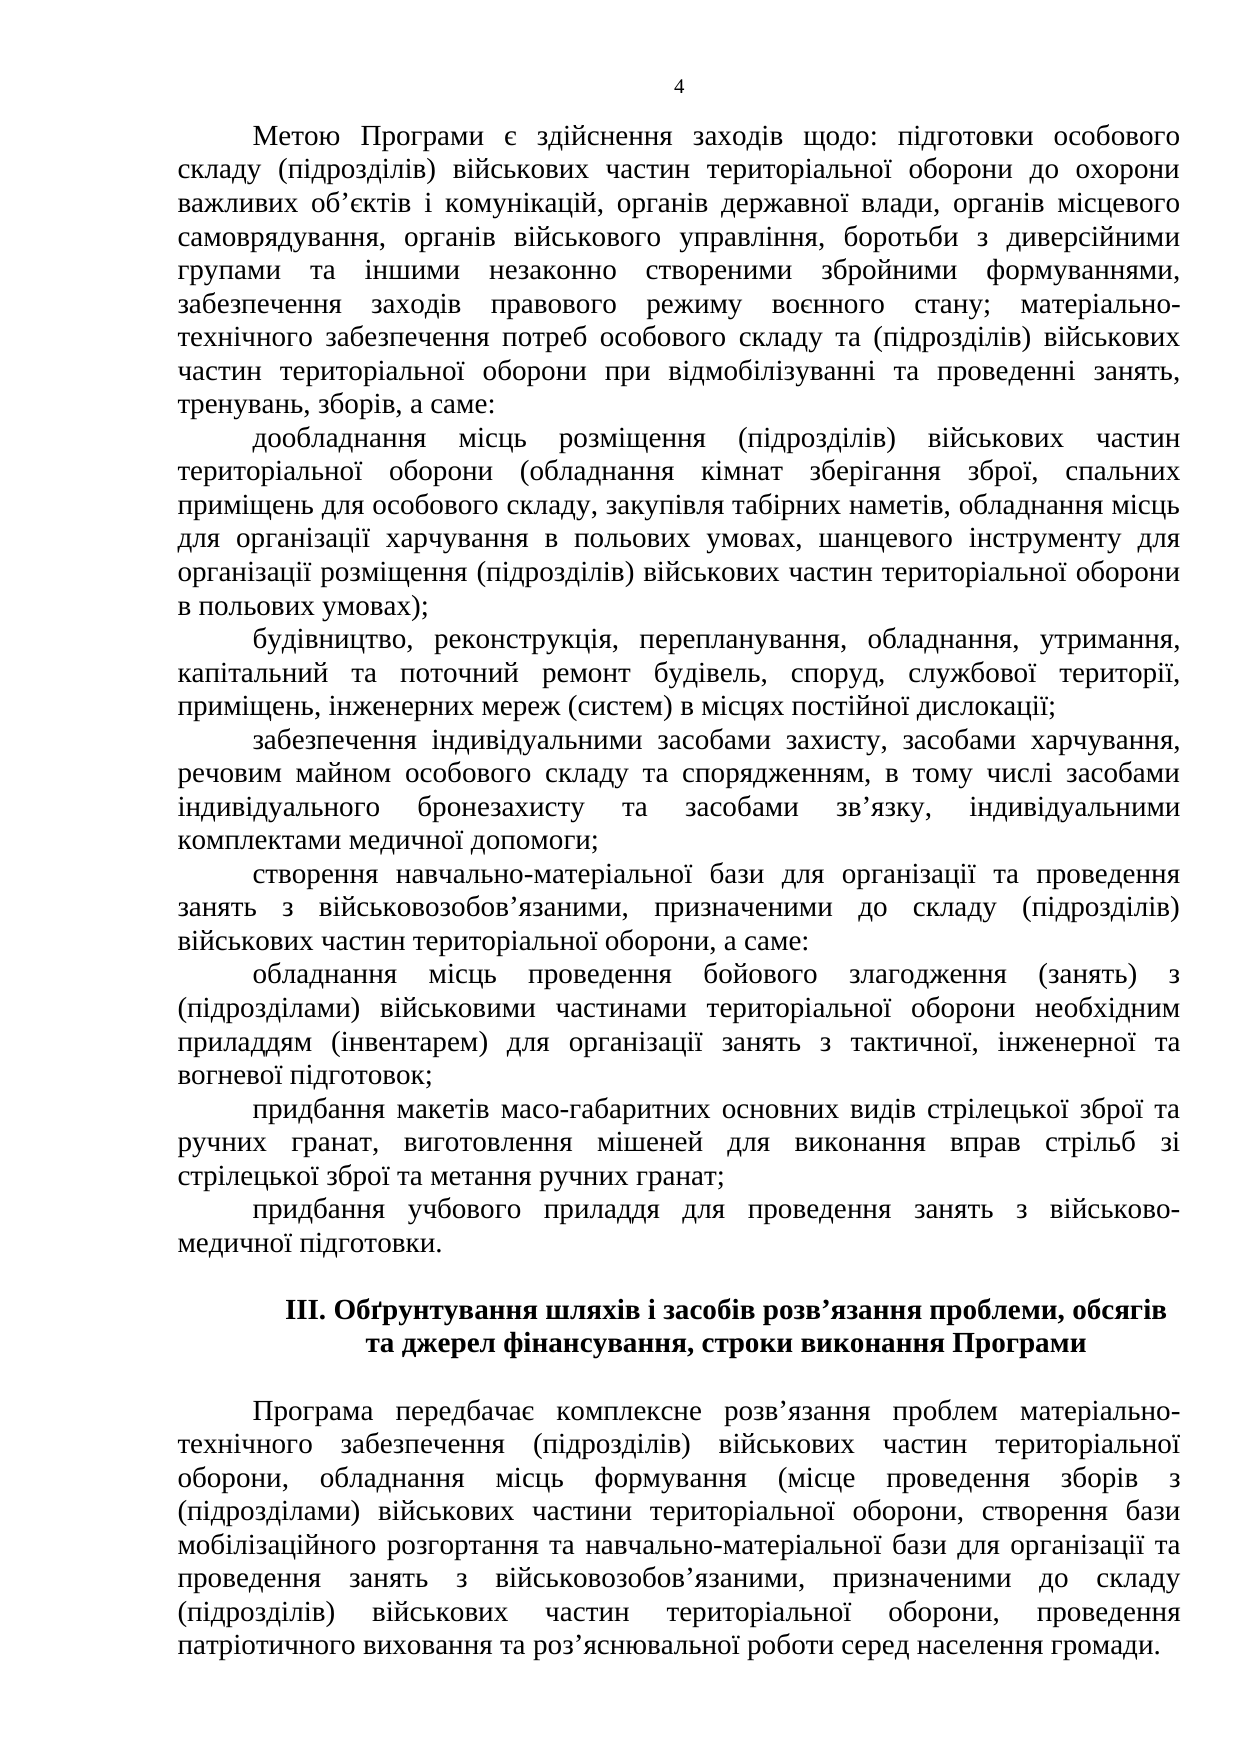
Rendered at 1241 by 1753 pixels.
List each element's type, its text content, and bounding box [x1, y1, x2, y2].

text обладнання місць проведення бойового злагодження (занять) з (підрозділами) військовими частинами територіальної оборони необхідним приладдям (інвентарем) для організації занять з тактичної, інженерної та вогневої підготовок; [177, 957, 1181, 1091]
text Програма передбачає комплексне розв’язання проблем матеріально-технічного забезпечення (підрозділів) військових частин територіальної оборони, обладнання місць формування (місце проведення зборів з (підрозділами) військових частини територіальної оборони, створення бази мобілізаційного розгортання та навчально-матеріальної бази для організації та проведення занять з військовозобов’язаними, призначеними до складу (підрозділів) військових частин територіальної оборони, проведення патріотичного виховання та роз’яснювальної роботи серед населення громади. [177, 1393, 1181, 1661]
text дообладнання місць розміщення (підрозділів) військових частин територіальної оборони (обладнання кімнат зберігання зброї, спальних приміщень для особового складу, закупівля табірних наметів, обладнання місць для організації харчування в польових умовах, шанцевого інструменту для організації розміщення (підрозділів) військових частин територіальної оборони в польових умовах); [177, 420, 1181, 621]
text IІІ. Обґрунтування шляхів і засобів розв’язання проблеми, обсягів та джерел фінансування, строки виконання Програми [271, 1292, 1181, 1359]
text забезпечення індивідуальними засобами захисту, засобами харчування, речовим майном особового складу та спорядженням, в тому числі засобами індивідуального бронезахисту та засобами зв’язку, індивідуальними комплектами медичної допомоги; [177, 722, 1181, 856]
text створення навчально-матеріальної бази для організації та проведення занять з військовозобов’язаними, призначеними до складу (підрозділів) військових частин територіальної оборони, а саме: [177, 856, 1181, 957]
text придбання учбового приладдя для проведення занять з військово-медичної підготовки. [177, 1191, 1181, 1258]
text Метою Програми є здійснення заходів щодо: підготовки особового складу (підрозділів) військових частин територіальної оборони до охорони важливих об’єктів і комунікацій, органів державної влади, органів місцевого самоврядування, органів військового управління, боротьби з диверсійними групами та іншими незаконно створеними збройними формуваннями, забезпечення заходів правового режиму воєнного стану; матеріально-технічного забезпечення потреб особового складу та (підрозділів) військових частин територіальної оборони при відмобілізуванні та проведенні занять, тренувань, зборів, а саме: [177, 118, 1181, 420]
text будівництво, реконструкція, перепланування, обладнання, утримання, капітальний та поточний ремонт будівель, споруд, службової території, приміщень, інженерних мереж (систем) в місцях постійної дислокації; [177, 621, 1181, 722]
text придбання макетів масо-габаритних основних видів стрілецької зброї та ручних гранат, виготовлення мішеней для виконання вправ стрільб зі стрілецької зброї та метання ручних гранат; [177, 1091, 1181, 1191]
